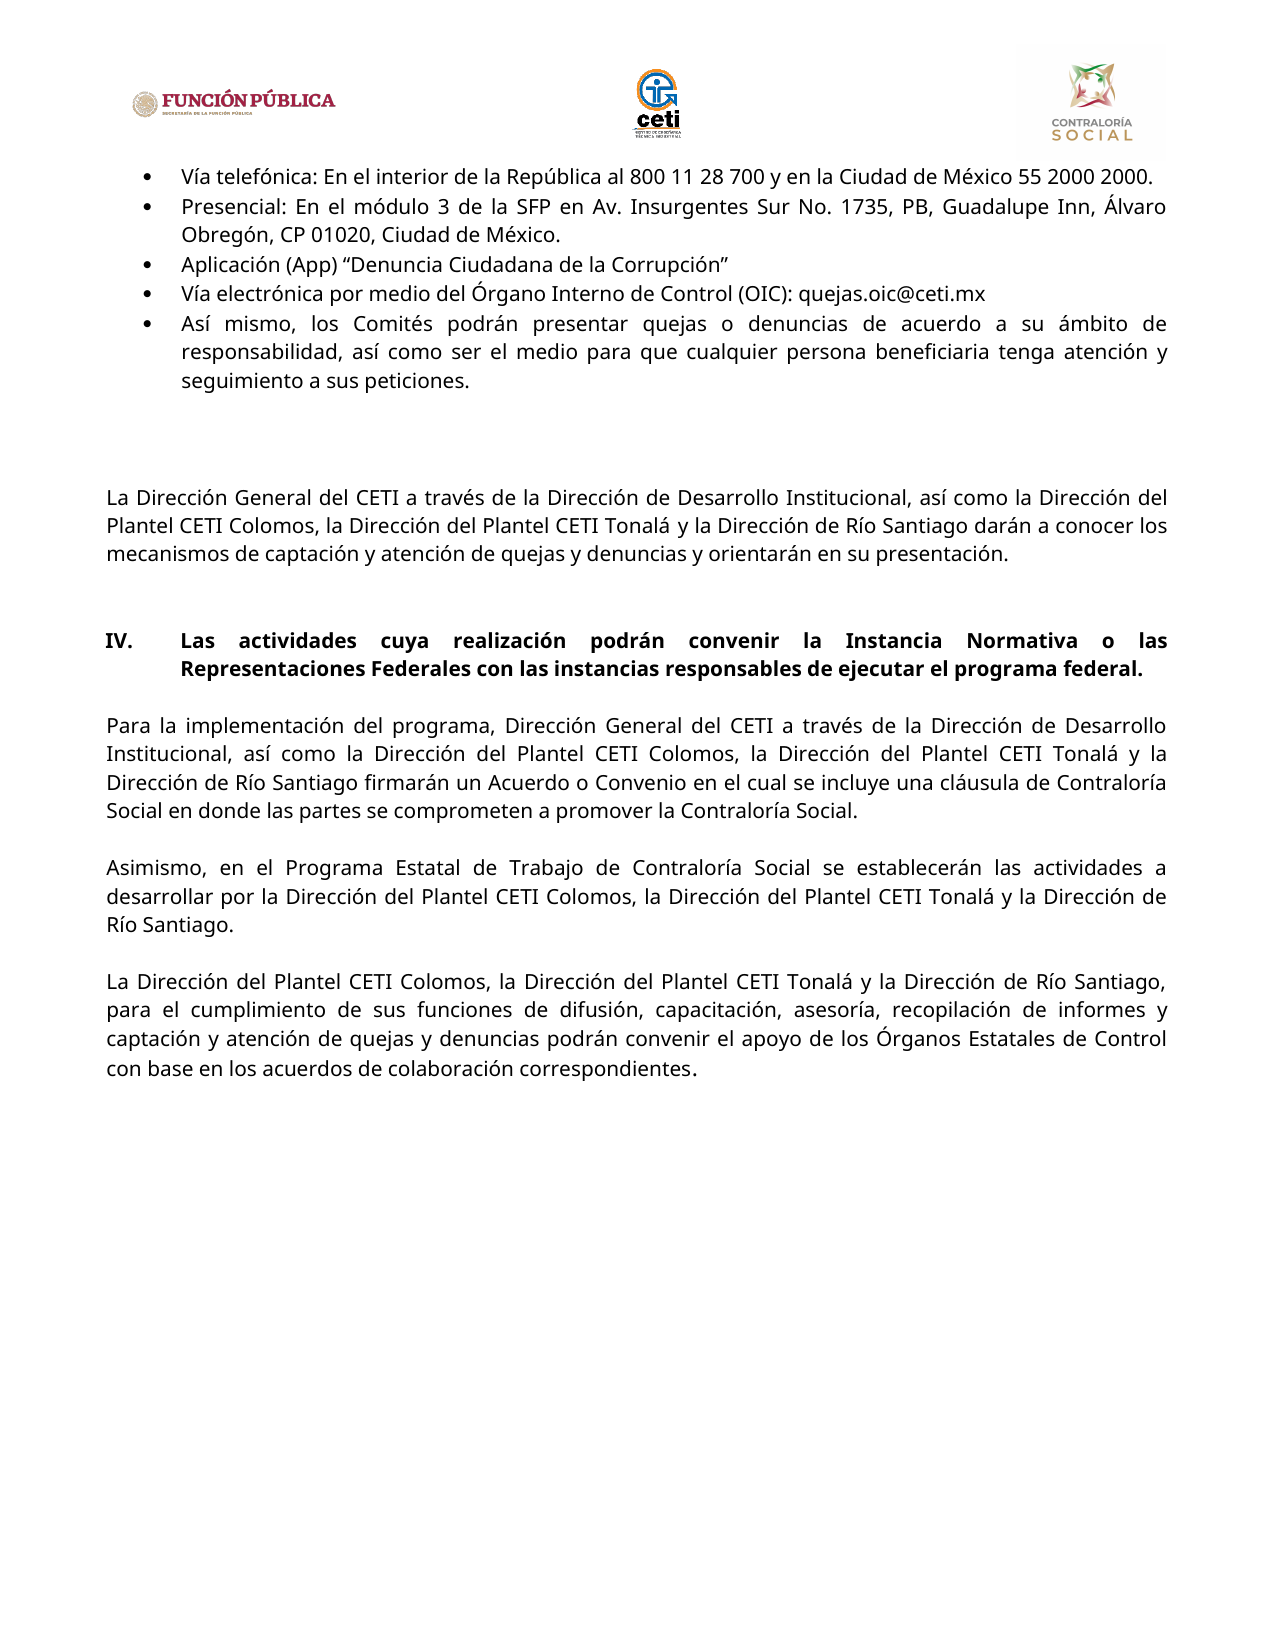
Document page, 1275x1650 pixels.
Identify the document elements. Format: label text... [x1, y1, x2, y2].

list Así mismo, los Comités podrán presentar quejas o denuncias de acuerdo a su ámbito de responsabilidad, así como ser el medio para que cualquier persona beneficiaria tenga atención y seguimiento a sus peticiones. [144, 309, 1169, 394]
list Aplicación (App) “Denuncia Ciudadana de la Corrupción” [144, 250, 1169, 278]
text La Dirección del Plantel CETI Colomos, la Dirección del Plantel CETI Tonalá y la Dirección de Río Santiago, para el cumplimiento de sus funciones de difusión, capacitación, asesoría, recopilación de informes y captación y atención de quejas y denuncias podrán convenir el apoyo de los Órganos Estatales de Control con base en los acuerdos de colaboración correspondientes. [106, 967, 1169, 1084]
picture [1015, 44, 1166, 161]
list Presencial: En el módulo 3 de la SFP en Av. Insurgentes Sur No. 1735, PB, Guadalupe Inn, Álvaro Obregón, CP 01020, Ciudad de México. [144, 192, 1169, 249]
list Vía telefónica: En el interior de la República al 800 11 28 700 y en la Ciudad de México 55 2000 2000. [144, 162, 1169, 191]
text Asimismo, en el Programa Estatal de Trabajo de Contraloría Social se establecerán las actividades a desarrollar por la Dirección del Plantel CETI Colomos, la Dirección del Plantel CETI Tonalá y la Dirección de Río Santiago. [106, 853, 1169, 939]
text Para la implementación del programa, Dirección General del CETI a través de la Dirección de Desarrollo Institucional, así como la Dirección del Plantel CETI Colomos, la Dirección del Plantel CETI Tonalá y la Dirección de Río Santiago firmarán un Acuerdo o Convenio en el cual se incluye una cláusula de Contraloría Social en donde las partes se comprometen a promover la Contraloría Social. [106, 711, 1169, 825]
picture [106, 53, 362, 154]
text La Dirección General del CETI a través de la Dirección de Desarrollo Institucional, así como la Dirección del Plantel CETI Colomos, la Dirección del Plantel CETI Tonalá y la Dirección de Río Santiago darán a conocer los mecanismos de captación y atención de quejas y denuncias y orientarán en su presentación. [106, 483, 1169, 568]
list Las actividades cuya realización podrán convenir la Instancia Normativa o las Representaciones Federales con las instancias responsables de ejecutar el programa federal. [105, 626, 1169, 683]
picture [624, 65, 684, 140]
list Vía electrónica por medio del Órgano Interno de Control (OIC): quejas.oic@ceti.mx [144, 279, 1169, 308]
